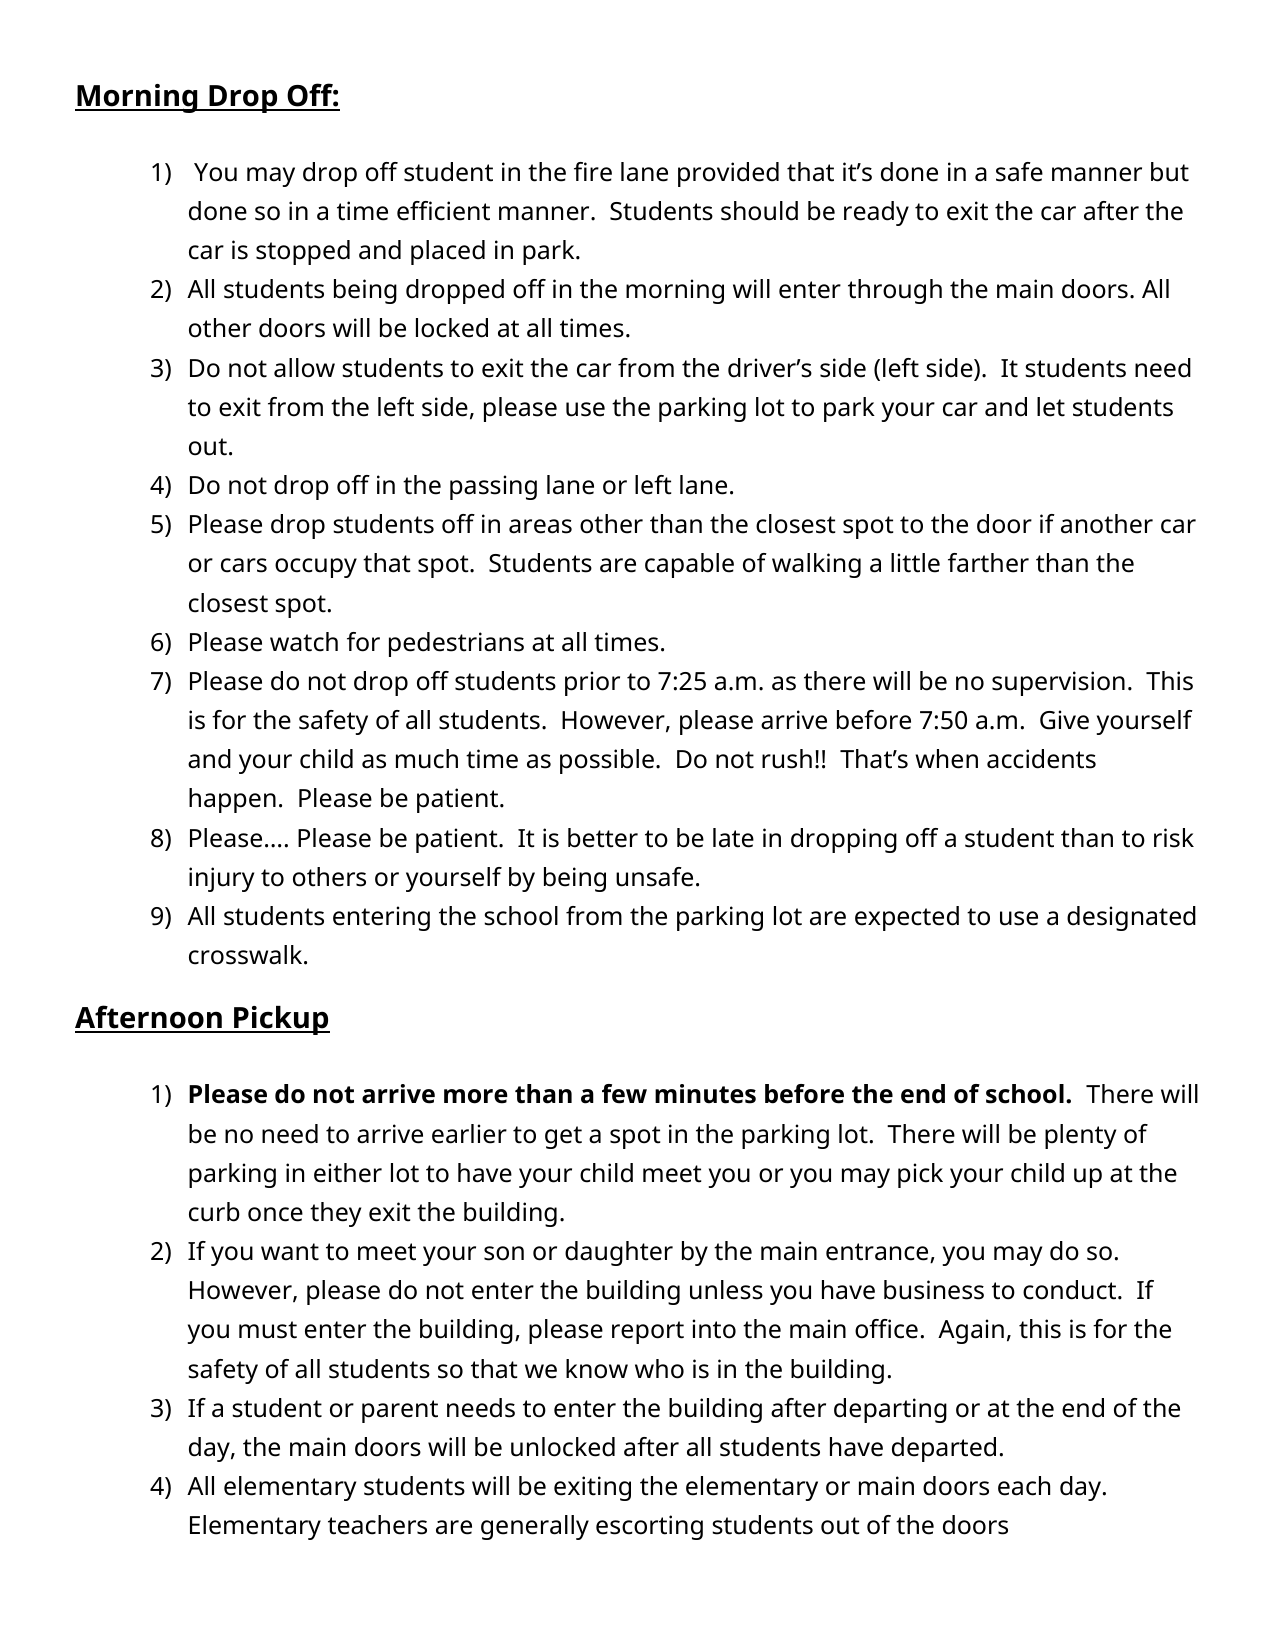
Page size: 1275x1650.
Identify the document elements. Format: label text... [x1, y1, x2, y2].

list Please drop students off in areas other than the closest spot to the door if another car or cars occupy that spot. Students are capable of walking a little farther than the closest spot. [150, 507, 1200, 619]
list Please watch for pedestrians at all times. [150, 624, 1200, 658]
list Please…. Please be patient. It is better to be late in dropping off a student than to risk injury to others or yourself by being unsafe. [150, 820, 1200, 893]
list Do not drop off in the passing lane or left lane. [150, 468, 1200, 502]
text Afternoon Pickup [75, 998, 1200, 1037]
list You may drop off student in the fire lane provided that it’s done in a safe manner but done so in a time efficient manner. Students should be ready to exit the car after the car is stopped and placed in park. [150, 154, 1200, 267]
list All students entering the school from the parking lot are expected to use a designated crosswalk. [150, 898, 1200, 972]
list All elementary students will be exiting the elementary or main doors each day. Elementary teachers are generally escorting students out of the doors [150, 1469, 1200, 1542]
list Please do not arrive more than a few minutes before the end of school. There will be no need to arrive earlier to get a spot in the parking lot. There will be plenty of parking in either lot to have your child meet you or you may pick your child up at the curb once they exit the building. [150, 1077, 1200, 1229]
list Do not allow students to exit the car from the driver’s side (left side). It students need to exit from the left side, please use the parking lot to park your car and let students out. [150, 350, 1200, 463]
list If you want to meet your son or daughter by the main entrance, you may do so. However, please do not enter the building unless you have business to conduct. If you must enter the building, please report into the main office. Again, this is for the safety of all students so that we know who is in the building. [150, 1234, 1200, 1385]
list Please do not drop off students prior to 7:25 a.m. as there will be no supervision. This is for the safety of all students. However, please arrive before 7:50 a.m. Give yourself and your child as much time as possible. Do not rush!! That’s when accidents happen. Please be patient. [150, 663, 1200, 815]
list All students being dropped off in the morning will enter through the main doors. All other doors will be locked at all times. [150, 272, 1200, 345]
list If a student or parent needs to enter the building after departing or at the end of the day, the main doors will be unlocked after all students have departed. [150, 1390, 1200, 1464]
text Morning Drop Off: [75, 75, 1200, 115]
